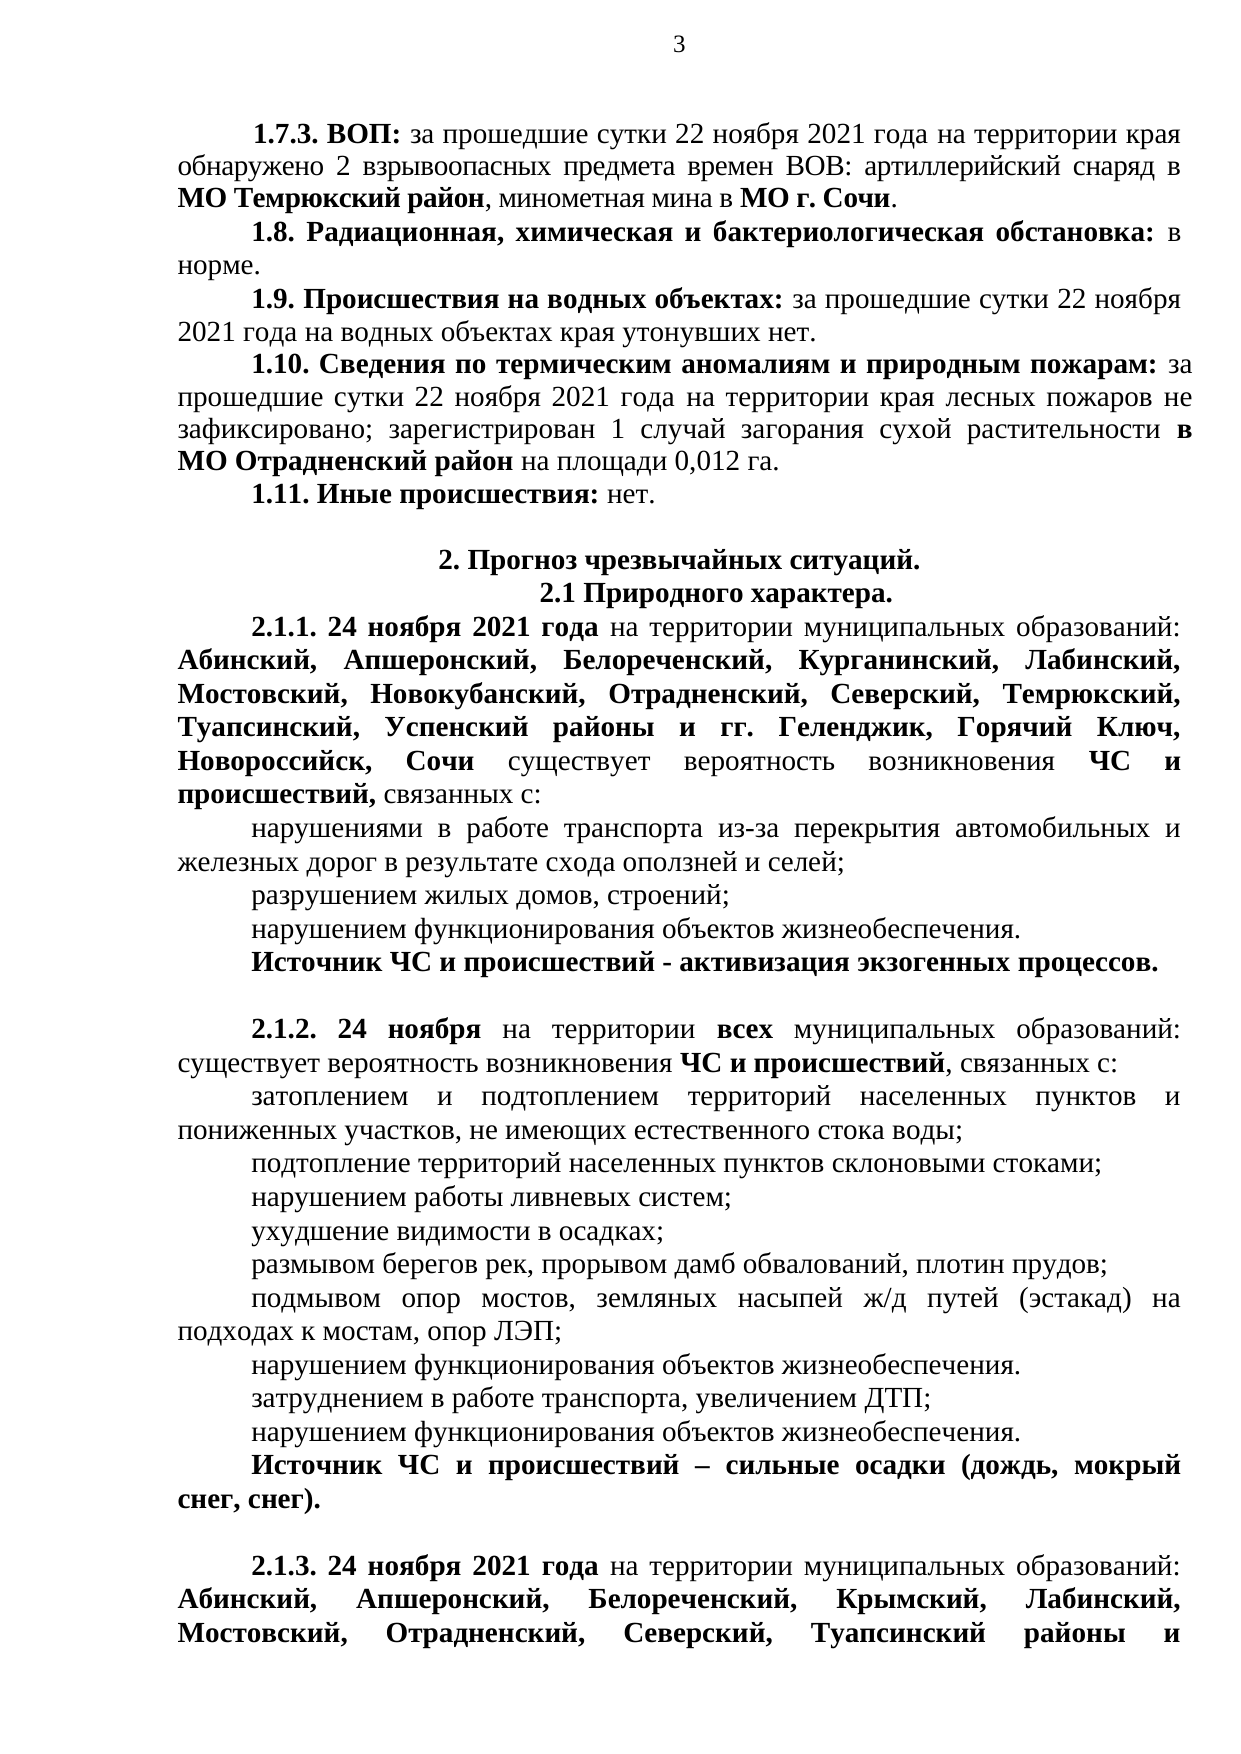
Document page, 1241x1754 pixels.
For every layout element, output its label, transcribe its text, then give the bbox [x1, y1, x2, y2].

text ухудшение видимости в осадках; [177, 1213, 1181, 1246]
text Источник ЧС и происшествий - активизация экзогенных процессов. [177, 944, 1181, 978]
text нарушением функционирования объектов жизнеобеспечения. [177, 1414, 1181, 1447]
text 1.8. Радиационная, химическая и бактериологическая обстановка: в норме. [177, 214, 1181, 281]
text нарушением функционирования объектов жизнеобеспечения. [177, 911, 1181, 944]
text 1.11. Иные происшествия: нет. [177, 477, 1181, 510]
text 1.7.3. ВОП: за прошедшие сутки 22 ноября 2021 года на территории края обнаружено 2 взрывоопасных предмета времен ВОВ: артиллерийский снаряд в МО Темрюкский район, минометная мина в МО г. Сочи. [177, 118, 1181, 214]
text 1.9. Происшествия на водных объектах: за прошедшие сутки 22 ноября 2021 года на водных объектах края утонувших нет. [177, 281, 1181, 348]
text подтопление территорий населенных пунктов склоновыми стоками; [177, 1146, 1181, 1179]
text 2.1.2. 24 ноября на территории всех муниципальных образований: существует вероятность возникновения ЧС и происшествий, связанных с: [177, 1011, 1181, 1078]
text нарушением работы ливневых систем; [177, 1179, 1181, 1213]
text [177, 1548, 1181, 1649]
text 2.1.1. 24 ноября 2021 года на территории муниципальных образований: Абинский, Апшеронский, Белореченский, Курганинский, Лабинский, Мостовский, Новокубанский, Отрадненский, Северский, Темрюкский, Туапсинский, Успенский районы и гг. Геленджик, Горячий Ключ, Новороссийск, Сочи существует вероятность возникновения ЧС и происшествий, связанных с: [177, 609, 1181, 810]
list 2.1 Природного характера. [177, 575, 1181, 609]
text нарушениями в работе транспорта из-за перекрытия автомобильных и железных дорог в результате схода оползней и селей; [177, 810, 1181, 877]
text подмывом опор мостов, земляных насыпей ж/д путей (эстакад) на подходах к мостам, опор ЛЭП; [177, 1280, 1181, 1347]
text 2. Прогноз чрезвычайных ситуаций. [177, 542, 1181, 575]
text Источник ЧС и происшествий – сильные осадки (дождь, мокрый снег, снег). [177, 1447, 1181, 1514]
text размывом берегов рек, прорывом дамб обвалований, плотин прудов; [177, 1246, 1181, 1280]
text затоплением и подтоплением территорий населенных пунктов и пониженных участков, не имеющих естественного стока воды; [177, 1078, 1181, 1146]
text затруднением в работе транспорта, увеличением ДТП; [177, 1380, 1181, 1414]
text разрушением жилых домов, строений; [177, 877, 1181, 911]
text 1.10. Сведения по термическим аномалиям и природным пожарам: за прошедшие сутки 22 ноября 2021 года на территории края лесных пожаров не зафиксировано; зарегистрирован 1 случай загорания сухой растительности в МО Отрадненский район на площади 0,012 га. [177, 348, 1192, 477]
text нарушением функционирования объектов жизнеобеспечения. [177, 1347, 1181, 1380]
